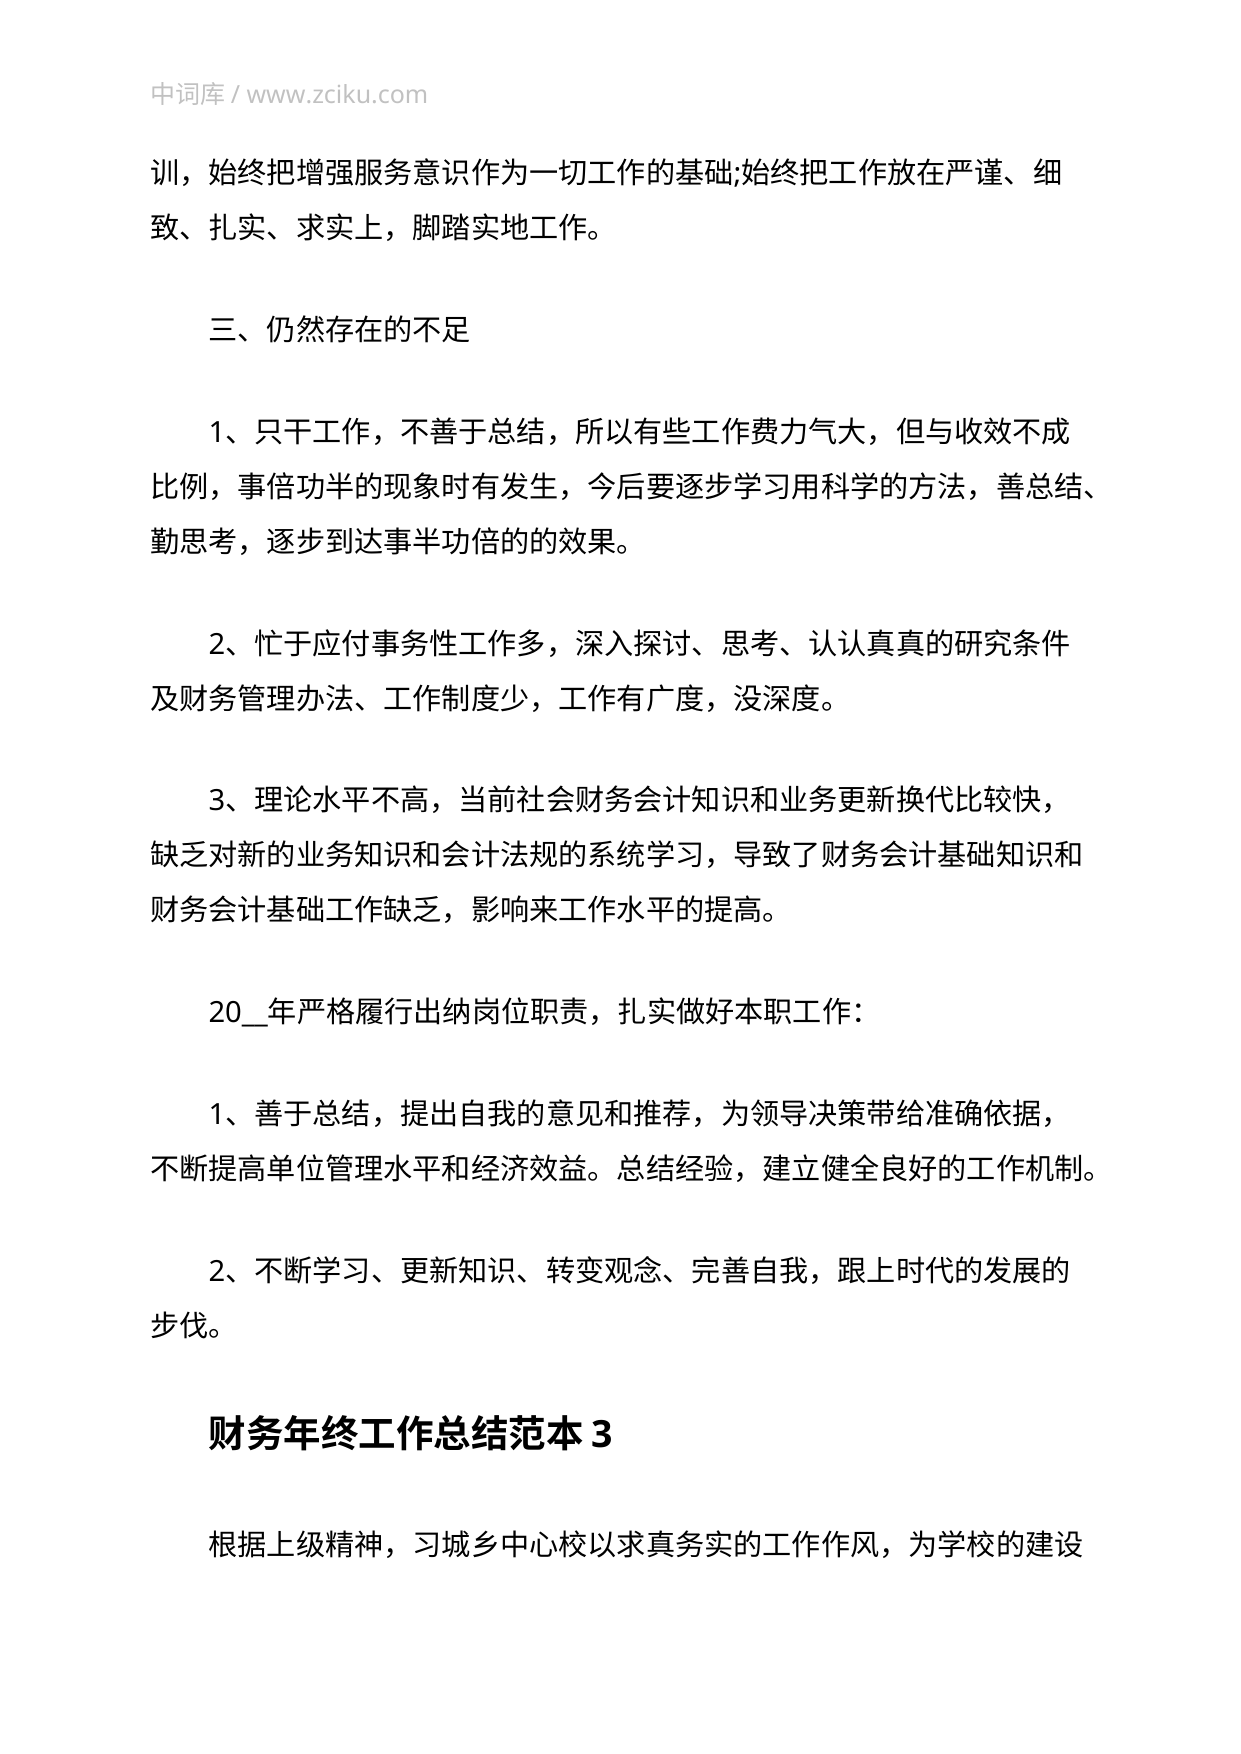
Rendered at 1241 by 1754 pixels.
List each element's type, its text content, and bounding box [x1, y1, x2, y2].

text 三、仍然存在的不足 [150, 307, 1090, 349]
text 财务年终工作总结范本3 [150, 1404, 1090, 1459]
text 1、善于总结，提出自我的意见和推荐，为领导决策带给准确依据，不断提高单位管理水平和经济效益。总结经验，建立健全良好的工作机制。 [150, 1091, 1090, 1188]
text 3、理论水平不高，当前社会财务会计知识和业务更新换代比较快，缺乏对新的业务知识和会计法规的系统学习，导致了财务会计基础知识和财务会计基础工作缺乏，影响来工作水平的提高。 [150, 777, 1090, 929]
text 20__年严格履行出纳岗位职责，扎实做好本职工作： [150, 989, 1090, 1031]
text 2、忙于应付事务性工作多，深入探讨、思考、认认真真的研究条件及财务管理办法、工作制度少，工作有广度，没深度。 [150, 620, 1090, 717]
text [150, 150, 1090, 247]
text 2、不断学习、更新知识、转变观念、完善自我，跟上时代的发展的步伐。 [150, 1247, 1090, 1345]
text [150, 1522, 1090, 1564]
text 1、只干工作，不善于总结，所以有些工作费力气大，但与收效不成比例，事倍功半的现象时有发生，今后要逐步学习用科学的方法，善总结、勤思考，逐步到达事半功倍的的效果。 [150, 408, 1090, 561]
